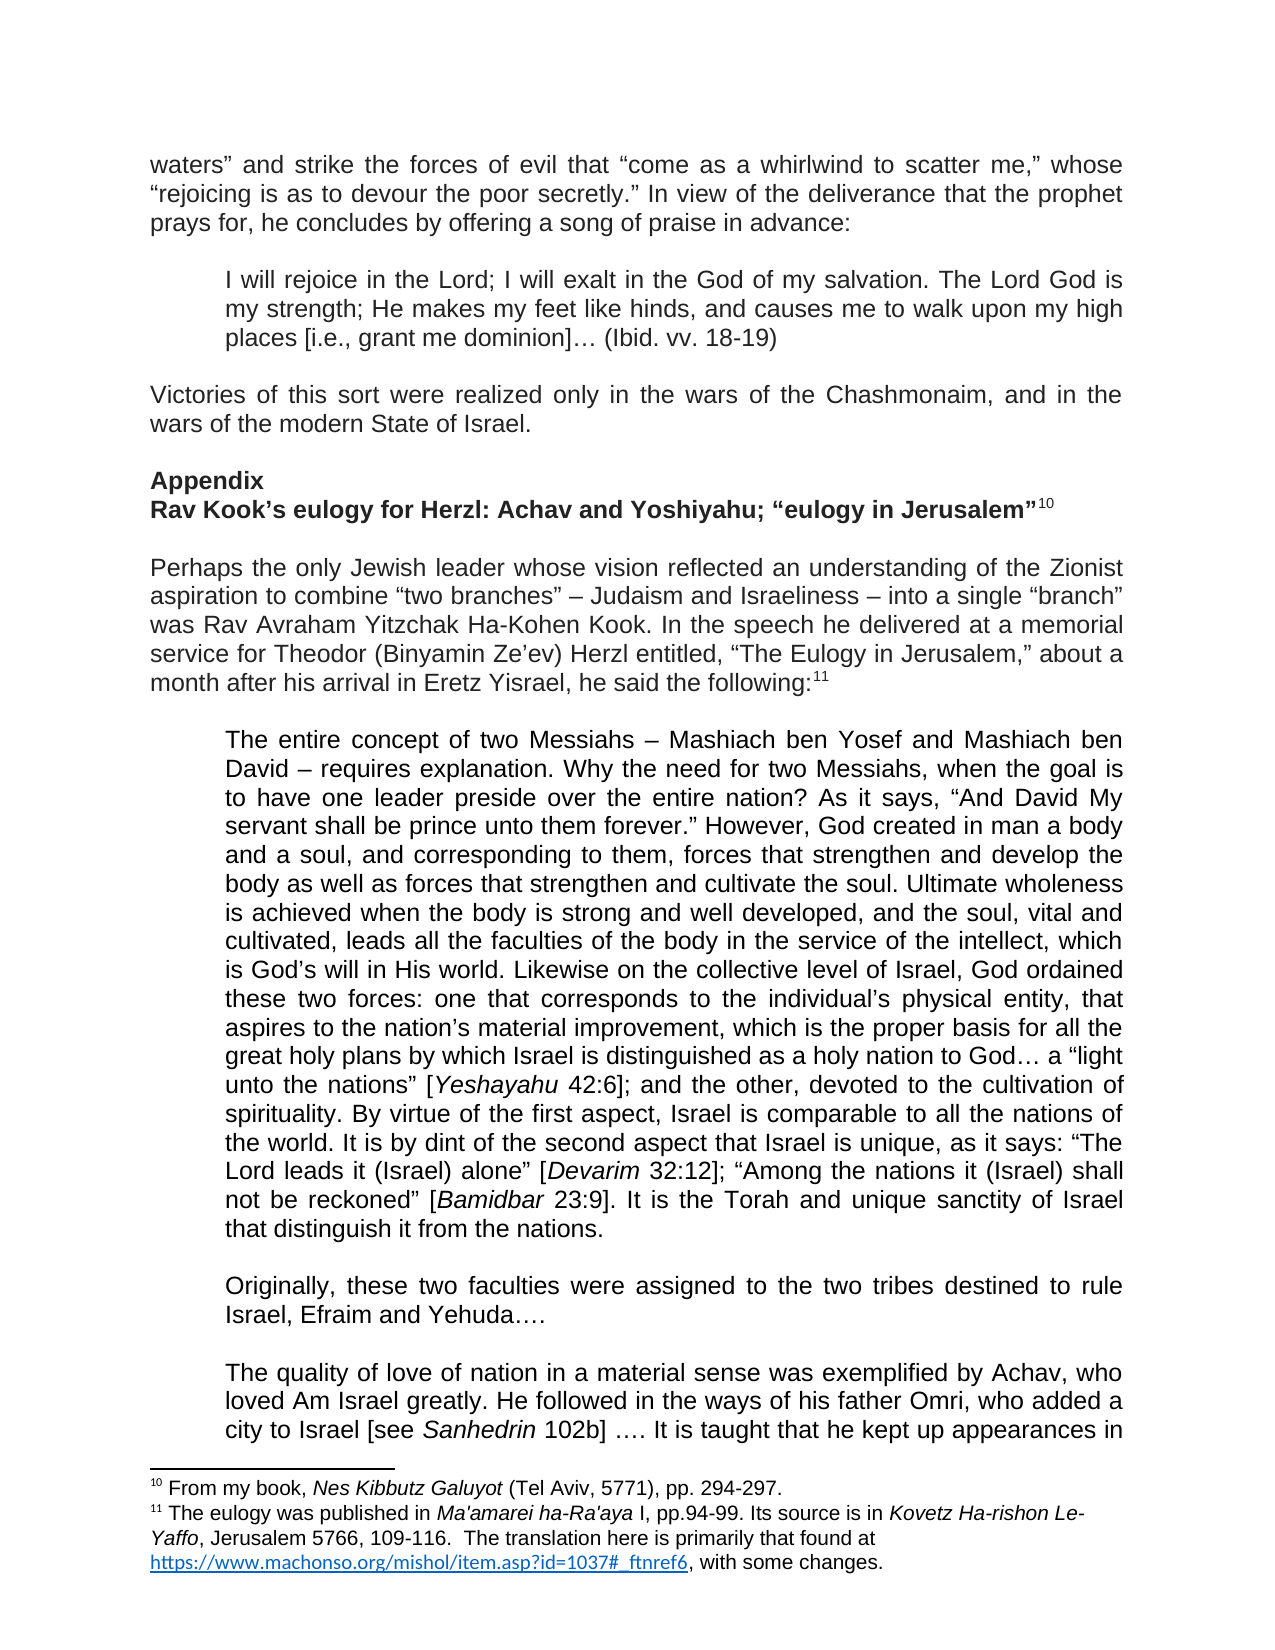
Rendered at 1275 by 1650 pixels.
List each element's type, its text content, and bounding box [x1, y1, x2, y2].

text Rav Kook’s eulogy for Herzl: Achav and Yoshiyahu; “eulogy in Jerusalem” [150, 495, 1125, 524]
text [150, 150, 1125, 236]
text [225, 1357, 1125, 1444]
text Perhaps the only Jewish leader whose vision reflected an understanding of the Zionist aspiration to combine “two branches” – Judaism and Israeliness – into a single “branch” was Rav Avraham Yitzchak Ha-Kohen Kook. In the speech he delivered at a memorial service for Theodor (Binyamin Ze’ev) Herzl entitled, “The Eulogy in Jerusalem,” about a month after his arrival in Eretz Yisrael, he said the following: [150, 552, 1125, 696]
text Victories of this sort were realized only in the wars of the Chashmonaim, and in the wars of the modern State of Israel. [150, 380, 1125, 437]
text Originally, these two faculties were assigned to the two tribes destined to rule Israel, Efraim and Yehuda…. [225, 1271, 1125, 1329]
text The entire concept of two Messiahs – Mashiach ben Yosef and Mashiach ben David – requires explanation. Why the need for two Messiahs, when the goal is to have one leader preside over the entire nation? As it says, “And David My servant shall be prince unto them forever.” However, God created in man a body and a soul, and corresponding to them, forces that strengthen and develop the body as well as forces that strengthen and cultivate the soul. Ultimate wholeness is achieved when the body is strong and well developed, and the soul, vital and cultivated, leads all the faculties of the body in the service of the intellect, which is God’s will in His world. Likewise on the collective level of Israel, God ordained these two forces: one that corresponds to the individual’s physical entity, that aspires to the nation’s material improvement, which is the proper basis for all the great holy plans by which Israel is distinguished as a holy nation to God… a “light unto the nations” [Yeshayahu 42:6]; and the other, devoted to the cultivation of spirituality. By virtue of the first aspect, Israel is comparable to all the nations of the world. It is by dint of the second aspect that Israel is unique, as it says: “The Lord leads it (Israel) alone” [Devarim 32:12]; “Among the nations it (Israel) shall not be reckoned” [Bamidbar 23:9]. It is the Torah and unique sanctity of Israel that distinguish it from the nations. [225, 725, 1125, 1242]
text I will rejoice in the Lord; I will exalt in the God of my salvation. The Lord God is my strength; He makes my feet like hinds, and causes me to walk upon my high places [i.e., grant me dominion]… (Ibid. vv. 18-19) [225, 265, 1125, 351]
text Appendix [150, 466, 1125, 495]
